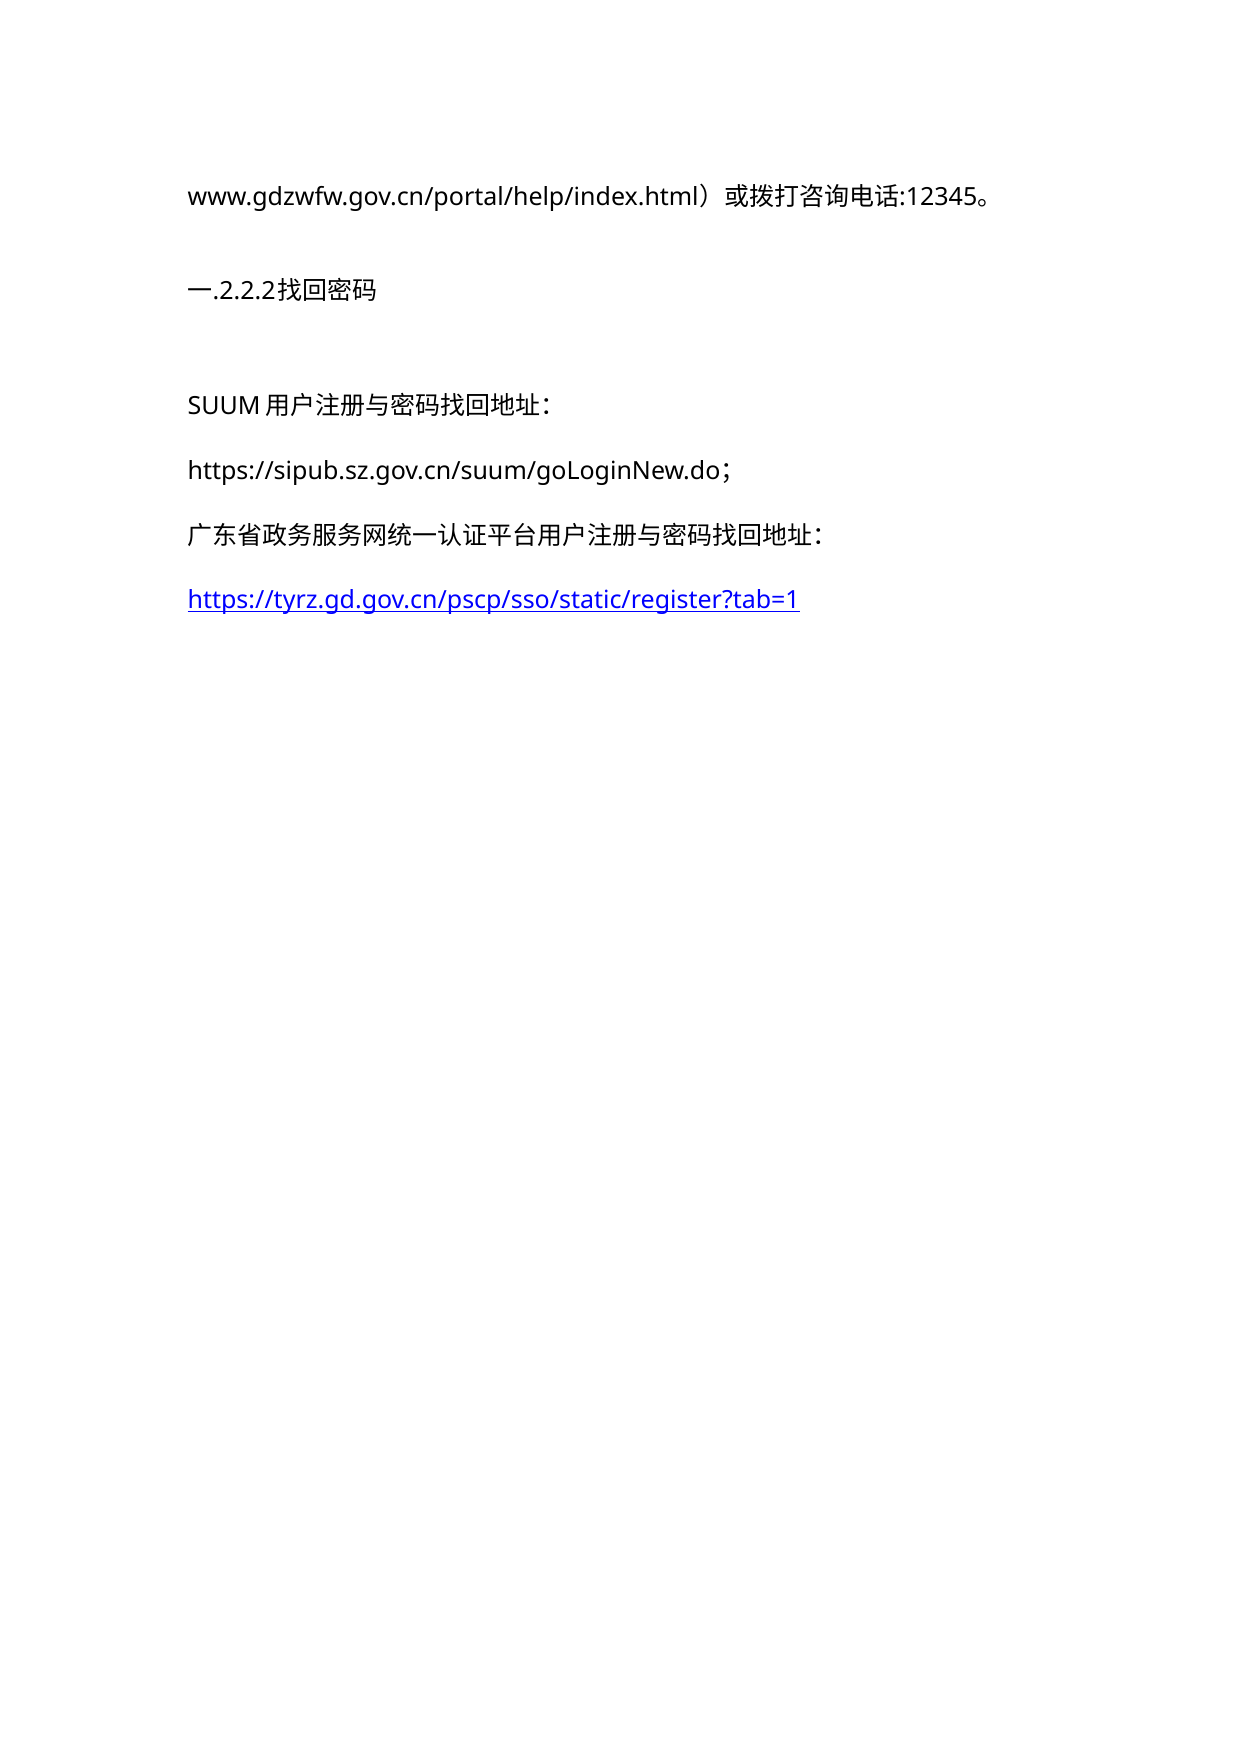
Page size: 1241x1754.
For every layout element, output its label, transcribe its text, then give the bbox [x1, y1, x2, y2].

subtitle 找回密码 [187, 256, 1053, 321]
text https://tyrz.gd.gov.cn/pscp/sso/static/register?tab=1 [187, 566, 1053, 631]
text https://sipub.sz.gov.cn/suum/goLoginNew.do； [187, 436, 1053, 501]
text SUUM用户注册与密码找回地址： [187, 371, 1053, 436]
text 广东省政务服务网统一认证平台用户注册与密码找回地址： [187, 501, 1053, 566]
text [187, 162, 1053, 227]
